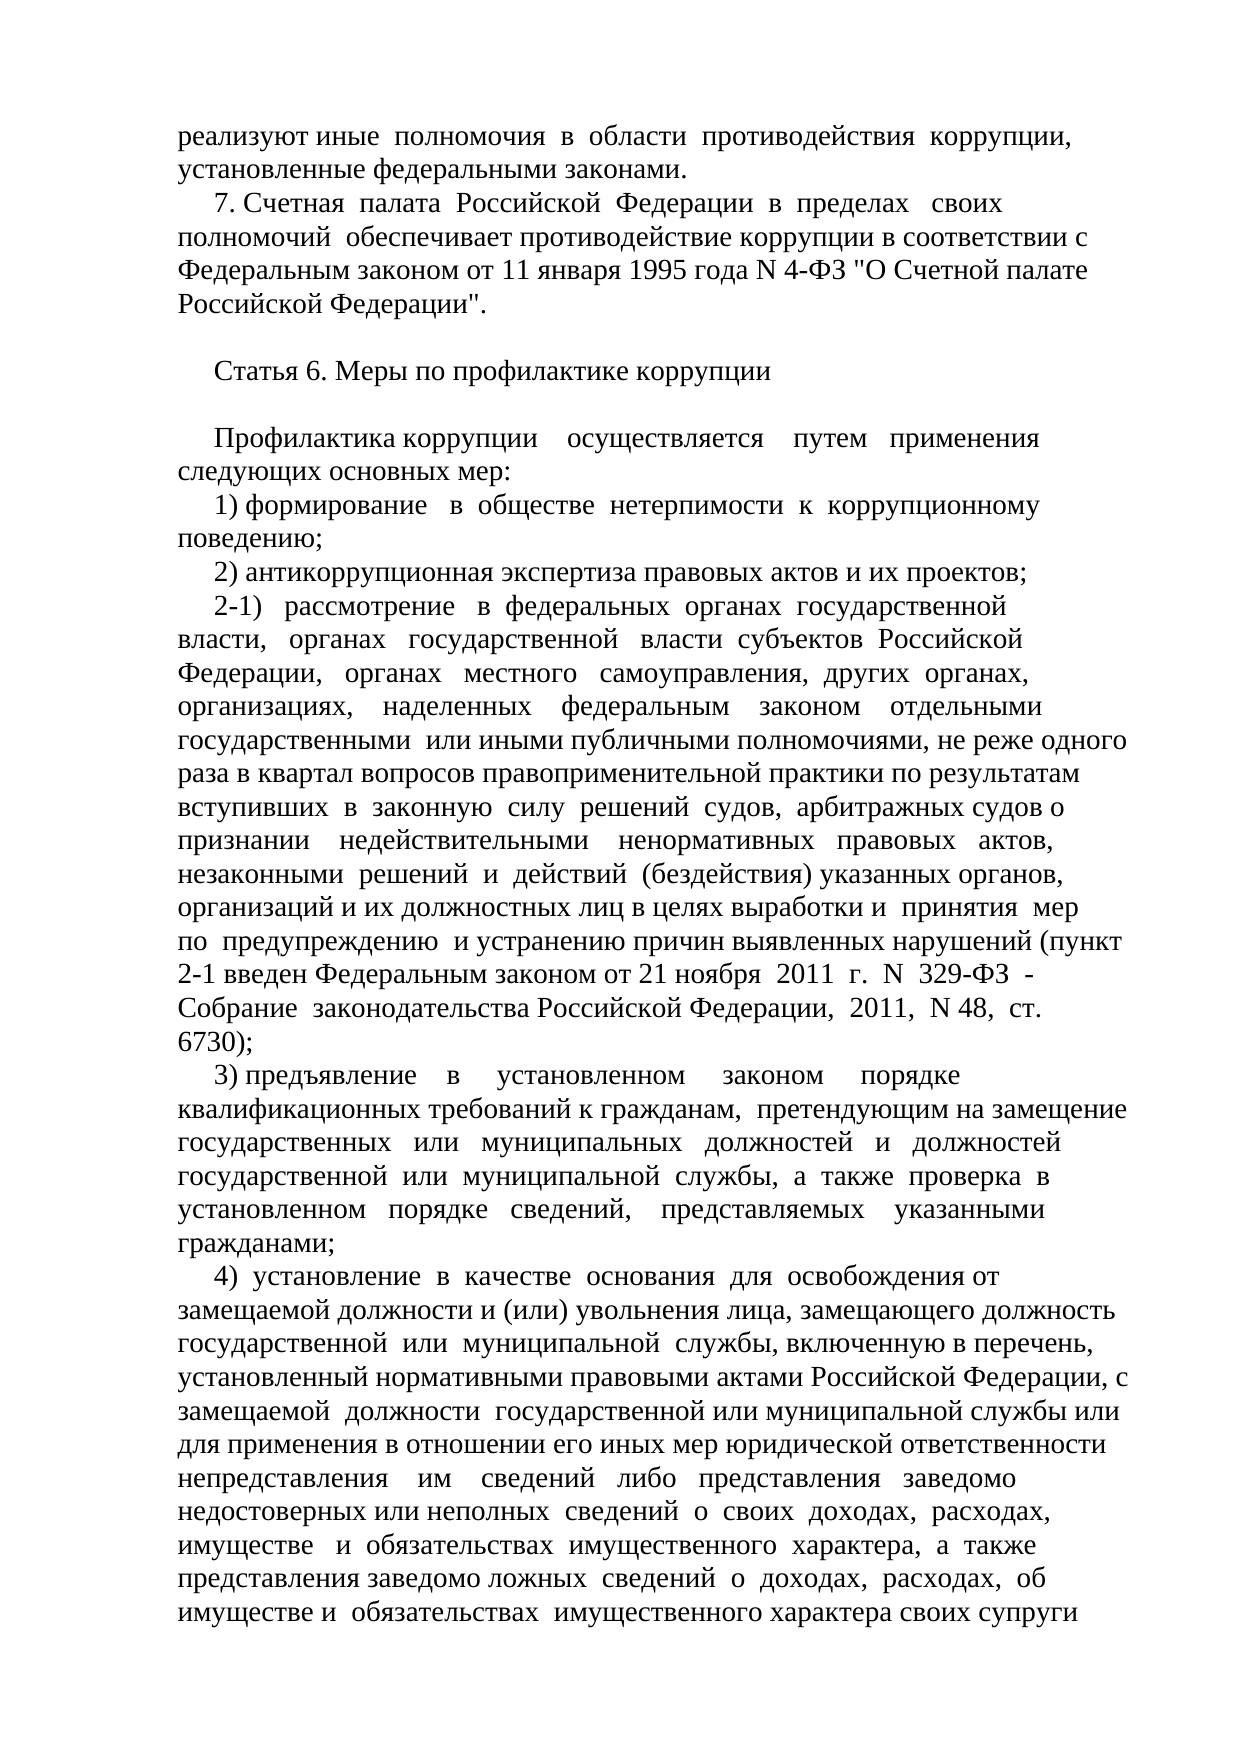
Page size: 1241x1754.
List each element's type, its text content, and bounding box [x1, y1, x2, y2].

text государственной или муниципальной службы, включенную в перечень, [177, 1326, 1152, 1359]
text государственной или муниципальной службы, а также проверка в [177, 1158, 1152, 1191]
text 4) установление в качестве основания для освобождения от [177, 1258, 1152, 1292]
text квалификационных требований к гражданам, претендующим на замещение [177, 1091, 1152, 1124]
text государственных или муниципальных должностей и должностей [177, 1124, 1152, 1158]
text 7. Счетная палата Российской Федерации в пределах своих [177, 185, 1152, 219]
text установленном порядке сведений, представляемых указанными [177, 1191, 1152, 1225]
text недостоверных или неполных сведений о своих доходах, расходах, [177, 1493, 1152, 1527]
text установленные федеральными законами. [177, 152, 1152, 185]
text для применения в отношении его иных мер юридической ответственности [177, 1426, 1152, 1460]
text 3) предъявление в установленном законом порядке [177, 1057, 1152, 1091]
text 1) формирование в обществе нетерпимости к коррупционному [177, 487, 1152, 521]
text замещаемой должности и (или) увольнения лица, замещающего должность [177, 1292, 1152, 1326]
text 2-1) рассмотрение в федеральных органах государственной [177, 588, 1152, 621]
text организаций и их должностных лиц в целях выработки и принятия мер [177, 889, 1152, 923]
text Федеральным законом от 11 января 1995 года N 4-ФЗ "О Счетной палате [177, 252, 1152, 286]
text раза в квартал вопросов правоприменительной практики по результатам [177, 755, 1152, 789]
text следующих основных мер: [177, 453, 1152, 487]
text представления заведомо ложных сведений о доходах, расходах, об [177, 1560, 1152, 1594]
text 2-1 введен Федеральным законом от 21 ноября 2011 г. N 329-ФЗ - [177, 957, 1152, 990]
text установленный нормативными правовыми актами Российской Федерации, с [177, 1359, 1152, 1393]
text признании недействительными ненормативных правовых актов, [177, 822, 1152, 856]
text непредставления им сведений либо представления заведомо [177, 1460, 1152, 1493]
text власти, органах государственной власти субъектов Российской [177, 621, 1152, 655]
text замещаемой должности государственной или муниципальной службы или [177, 1393, 1152, 1426]
text Федерации, органах местного самоуправления, других органах, [177, 655, 1152, 688]
text государственными или иными публичными полномочиями, не реже одного [177, 722, 1152, 755]
text организациях, наделенных федеральным законом отдельными [177, 688, 1152, 722]
text реализуют иные полномочия в области противодействия коррупции, [177, 118, 1152, 152]
text Собрание законодательства Российской Федерации, 2011, N 48, ст. [177, 990, 1152, 1024]
text вступивших в законную силу решений судов, арбитражных судов о [177, 789, 1152, 822]
text имуществе и обязательствах имущественного характера своих супруги [177, 1594, 1152, 1627]
text по предупреждению и устранению причин выявленных нарушений (пункт [177, 923, 1152, 957]
text полномочий обеспечивает противодействие коррупции в соответствии с [177, 219, 1152, 252]
text поведению; [177, 521, 1152, 554]
text Профилактика коррупции осуществляется путем применения [177, 420, 1152, 453]
text 2) антикоррупционная экспертиза правовых актов и их проектов; [177, 554, 1152, 588]
text Статья 6. Меры по профилактике коррупции [177, 353, 1152, 386]
text Российской Федерации". [177, 286, 1152, 319]
text гражданами; [177, 1225, 1152, 1258]
text 6730); [177, 1024, 1152, 1057]
text имуществе и обязательствах имущественного характера, а также [177, 1527, 1152, 1560]
text незаконными решений и действий (бездействия) указанных органов, [177, 856, 1152, 889]
